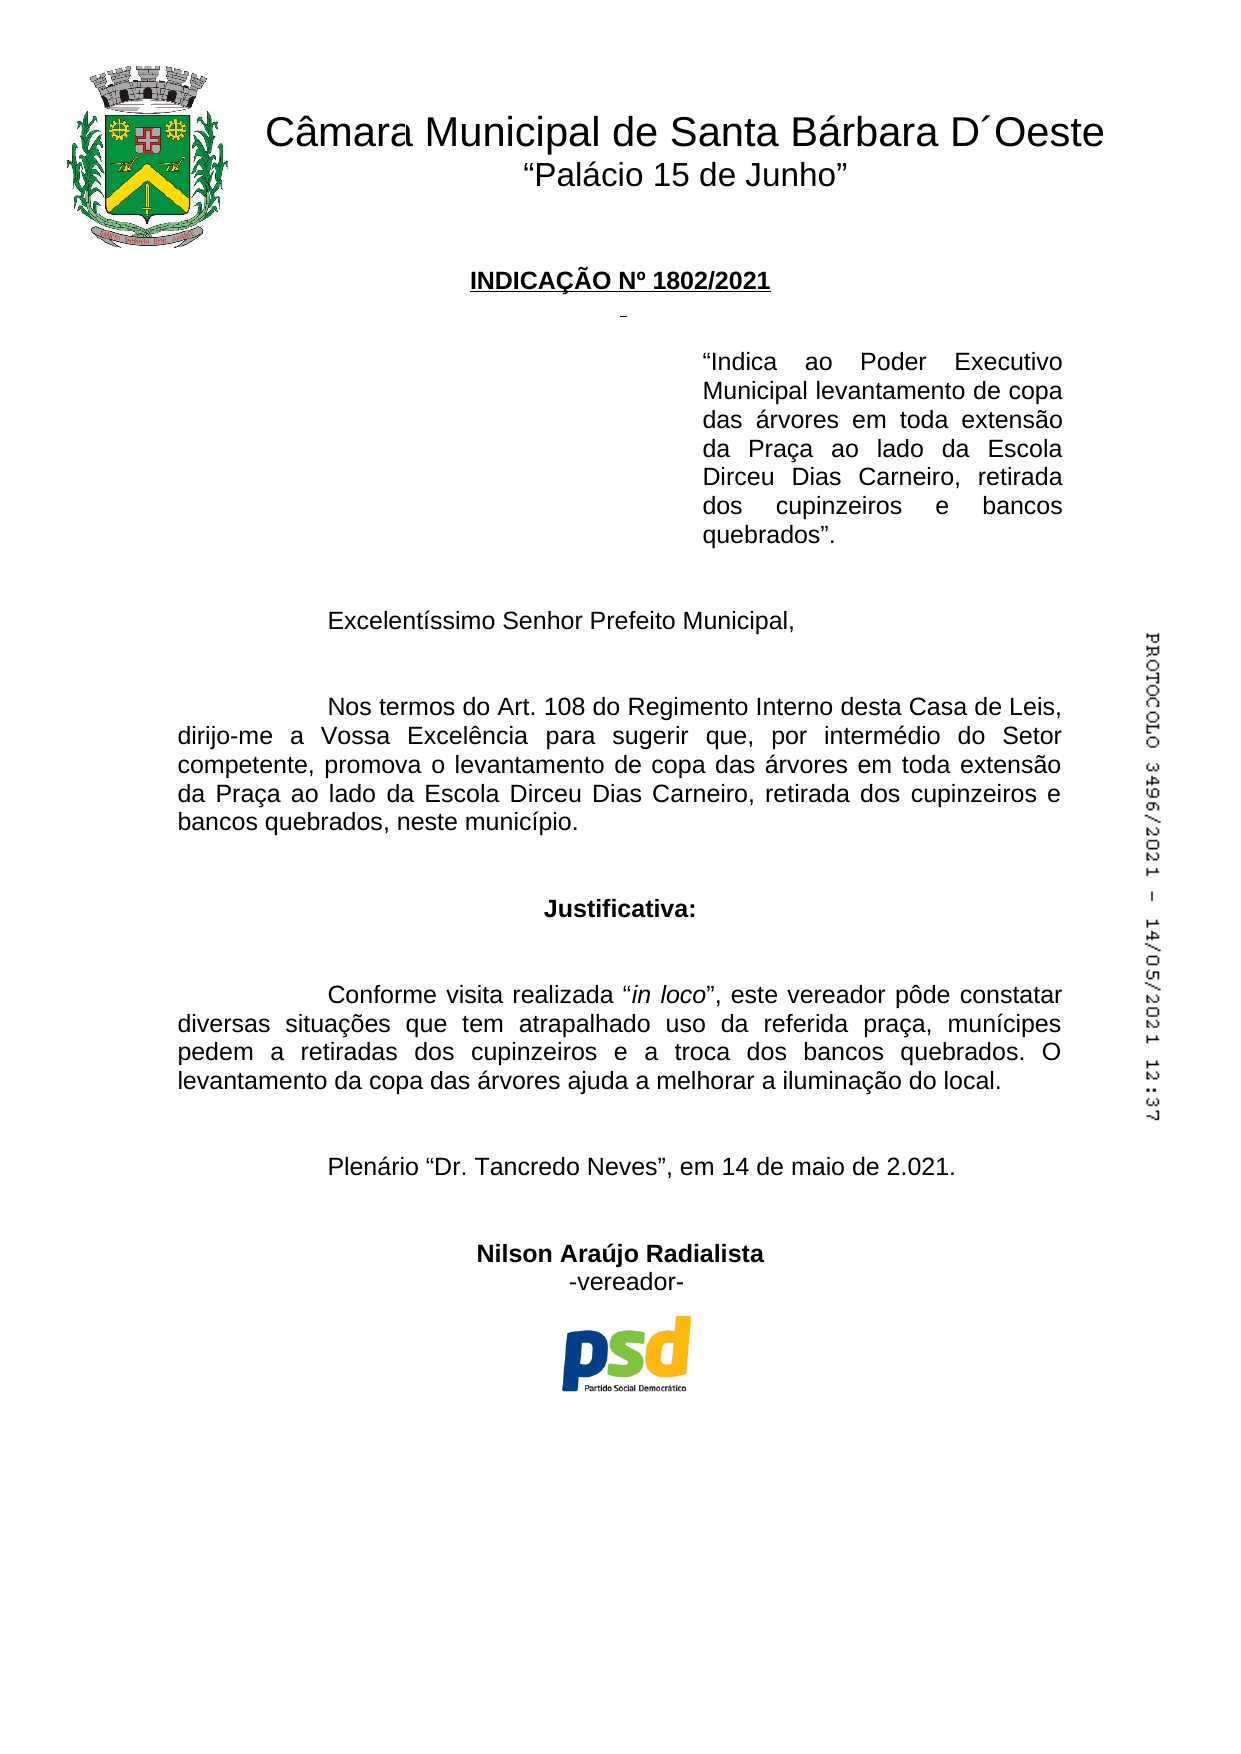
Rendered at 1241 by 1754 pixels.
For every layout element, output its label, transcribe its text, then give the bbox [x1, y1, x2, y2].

text Nos termos do Art. 108 do Regimento Interno desta Casa de Leis, dirijo-me a Vossa Excelência para sugerir que, por intermédio do Setor competente, promova o levantamento de copa das árvores em toda extensão da Praça ao lado da Escola Dirceu Dias Carneiro, retirada dos cupinzeiros e bancos quebrados, neste município. [177, 692, 1063, 836]
text Plenário “Dr. Tancredo Neves”, em 14 de maio de 2.021. [177, 1152, 1063, 1181]
title INDICAÇÃO Nº 1802/2021 [177, 266, 1063, 294]
text “Indica ao Poder Executivo Municipal levantamento de copa das árvores em toda extensão da Praça ao lado da Escola Dirceu Dias Carneiro, retirada dos cupinzeiros e bancos quebrados”. [702, 347, 1063, 549]
text Excelentíssimo Senhor Prefeito Municipal, [177, 606, 1063, 635]
text Nilson Araújo Radialista [177, 1239, 1063, 1267]
text Conforme visita realizada “in loco”, este vereador pôde constatar diversas situações que tem atrapalhado uso da referida praça, munícipes pedem a retiradas dos cupinzeiros e a troca dos bancos quebrados. O levantamento da copa das árvores ajuda a melhorar a iluminação do local. [177, 980, 1063, 1095]
picture [66, 66, 235, 255]
picture [546, 1296, 706, 1410]
text Justificativa: [177, 894, 1063, 922]
picture [1120, 629, 1183, 1125]
text -vereador- [177, 1267, 1063, 1296]
